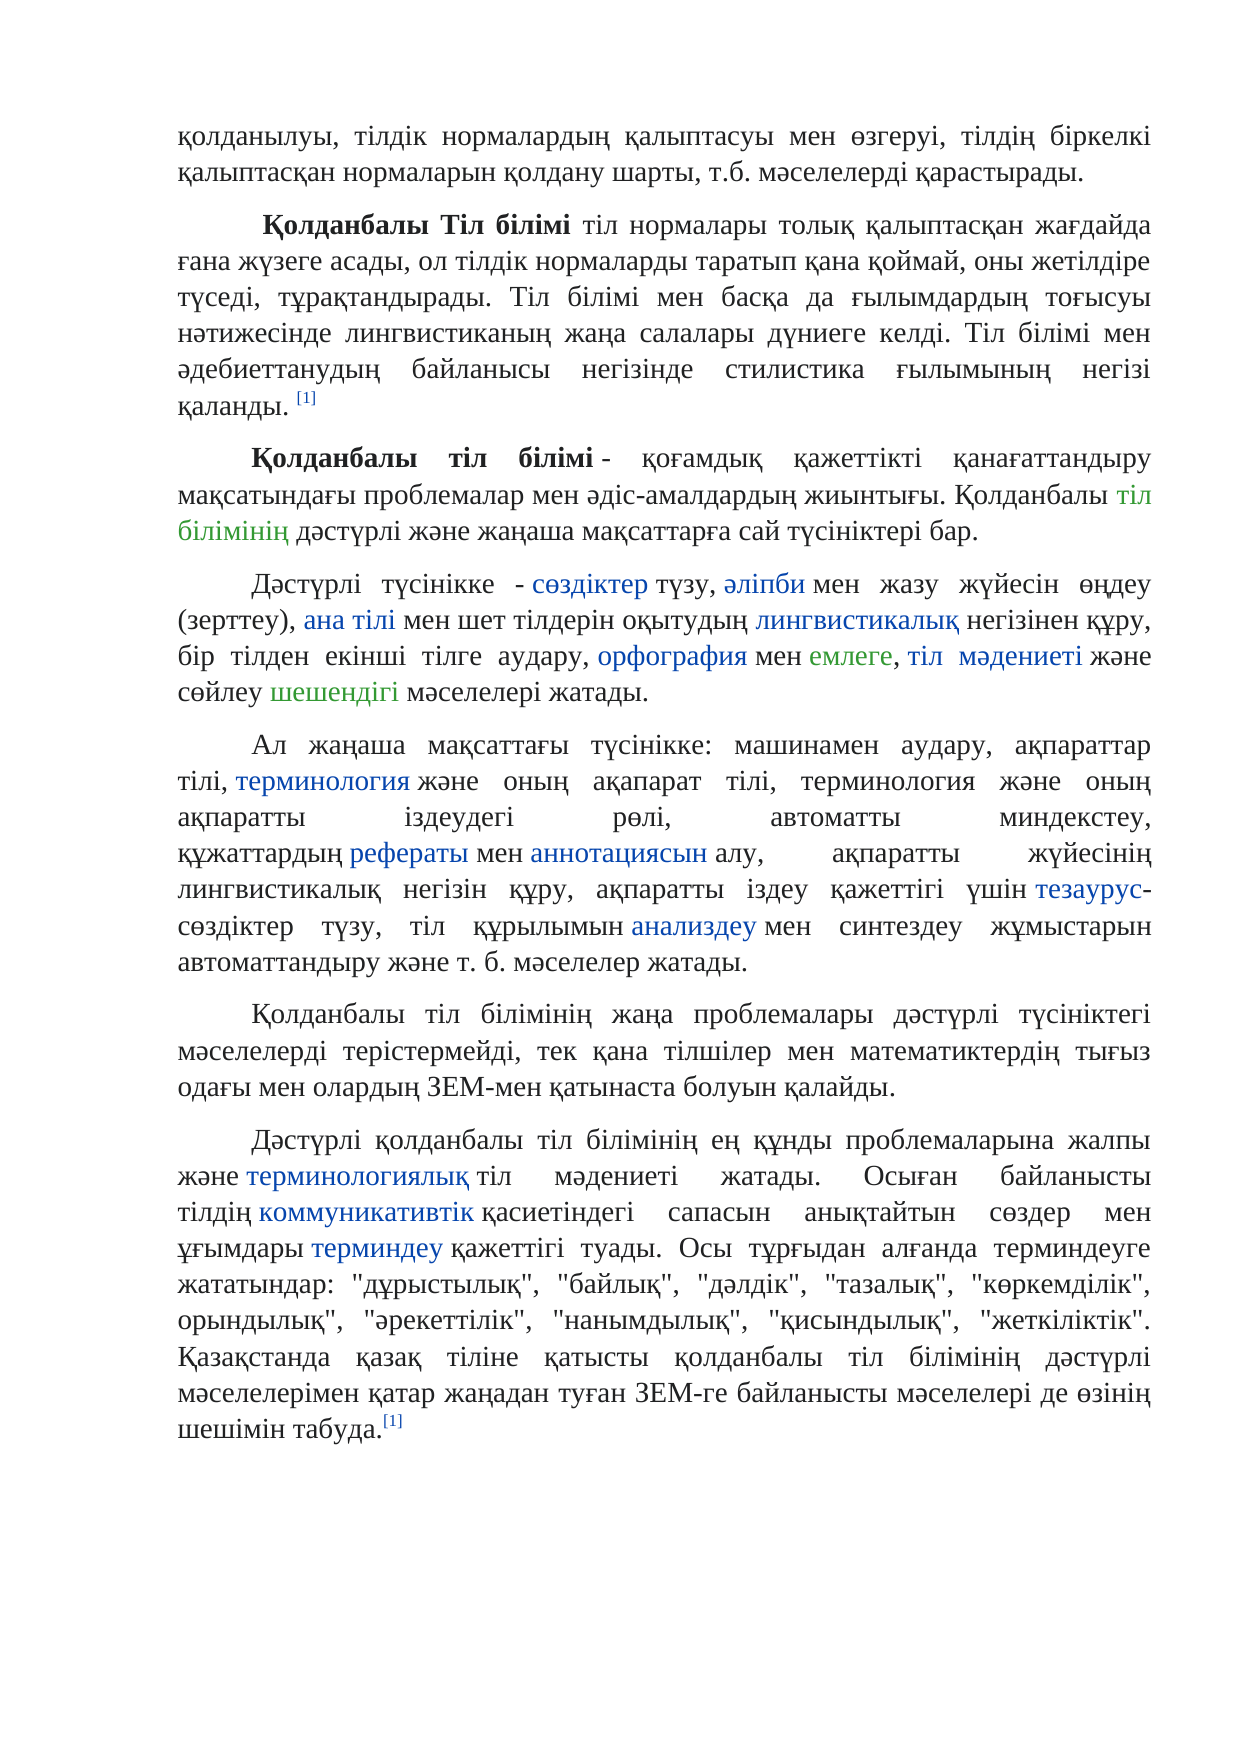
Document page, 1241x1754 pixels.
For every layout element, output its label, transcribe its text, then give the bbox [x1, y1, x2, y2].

text Дәстүрлі түсінікке - сөздіктер түзу, әліпби мен жазу жүйесін өңдеу (зерттеу), ана тілі мен шет тілдерін оқытудың лингвистикалық негізінен құру, бір тілден екінші тілге аудару, орфография мен емлеге, тіл мәдениеті және сөйлеу шешендігі мәселелері жатады. [177, 635, 1152, 708]
text Дәстүрлі қолданбалы тіл білімінің ең құнды проблемаларына жалпы және терминологиялық тіл мәдениеті жатады. Осыған байланысты тілдің коммуникативтік қасиетіндегі сапасын анықтайтын сөздер мен ұғымдары терминдеу қажеттігі туады. Осы тұрғыдан алғанда терминдеуге жататындар: "дұрыстылық", "байлық", "дәлдік", "тазалық", "көркемділік", орындылық", "әрекеттілік", "нанымдылық", "қисындылық", "жеткіліктік". Қазақстанда қазақ тіліне қатысты қолданбалы тіл білімінің дәстүрлі мәселелерімен қатар жаңадан туған ЗЕМ-ге байланысты мәселелері де өзінің шешімін табуда.[1] [177, 1122, 1152, 1158]
text Қолданбалы Тіл білімі тіл нормалары толық қалыптасқан жағдайда ғана жүзеге асады, ол тілдік нормаларды таратып қана қоймай, оны жетілдіре түседі, тұрақтандырады. Тіл білімі мен басқа да ғылымдардың тоғысуы нәтижесінде лингвистиканың жаңа салалары дүниеге келді. Тіл білімі мен әдебиеттанудың байланысы негізінде стилистика ғылымының негізі қаланды. [1] [177, 207, 1152, 243]
text Дәстүрлі түсінікке - сөздіктер түзу, әліпби мен жазу жүйесін өңдеу (зерттеу), ана тілі мен шет тілдерін оқытудың лингвистикалық негізінен құру, бір тілден екінші тілге аудару, орфография мен емлеге, тіл мәдениеті және сөйлеу шешендігі мәселелері жатады. [177, 566, 1152, 602]
text Ал жаңаша мақсаттағы түсінікке: машинамен аудару, ақпараттар тілі, терминология және оның ақапарат тілі, терминология және оның ақпаратты іздеудегі рөлі, автоматты миндекстеу, құжаттардың рефераты мен аннотациясын алу, ақпаратты жүйесінің лингвистикалық негізін құру, ақпаратты іздеу қажеттігі үшін тезаурус-сөздіктер түзу, тіл құрылымын анализдеу мен синтездеу жұмыстарын автоматтандыру және т. б. мәселелер жатады. [177, 941, 1152, 977]
text Қолданбалы тіл білімі - қоғамдық қажеттікті қанағаттандыру мақсатындағы проблемалар мен әдіс-амалдардың жиынтығы. Қолданбалы тіл білімінің дәстүрлі және жаңаша мақсаттарға сай түсініктері бар. [177, 441, 1152, 477]
text Ал жаңаша мақсаттағы түсінікке: машинамен аудару, ақпараттар тілі, терминология және оның ақапарат тілі, терминология және оның ақпаратты іздеудегі рөлі, автоматты миндекстеу, құжаттардың рефераты мен аннотациясын алу, ақпаратты жүйесінің лингвистикалық негізін құру, ақпаратты іздеу қажеттігі үшін тезаурус-сөздіктер түзу, тіл құрылымын анализдеу мен синтездеу жұмыстарын автоматтандыру және т. б. мәселелер жатады. [177, 727, 1152, 763]
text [177, 152, 1152, 188]
text Қолданбалы тіл білімі - қоғамдық қажеттікті қанағаттандыру мақсатындағы проблемалар мен әдіс-амалдардың жиынтығы. Қолданбалы тіл білімінің дәстүрлі және жаңаша мақсаттарға сай түсініктері бар. [177, 510, 1152, 546]
text Ал жаңаша мақсаттағы түсінікке: машинамен аудару, ақпараттар тілі, терминология және оның ақапарат тілі, терминология және оның ақпаратты іздеудегі рөлі, автоматты миндекстеу, құжаттардың рефераты мен аннотациясын алу, ақпаратты жүйесінің лингвистикалық негізін құру, ақпаратты іздеу қажеттігі үшін тезаурус-сөздіктер түзу, тіл құрылымын анализдеу мен синтездеу жұмыстарын автоматтандыру және т. б. мәселелер жатады. [177, 833, 1152, 872]
text Қолданбалы тіл білімінің жаңа проблемалары дәстүрлі түсініктегі мәселелерді терістермейді, тек қана тілшілер мен математиктердің тығыз одағы мен олардың ЗЕМ-мен қатынаста болуын қалайды. [177, 997, 1152, 1033]
text Дәстүрлі қолданбалы тіл білімінің ең құнды проблемаларына жалпы және терминологиялық тіл мәдениеті жатады. Осыған байланысты тілдің коммуникативтік қасиетіндегі сапасын анықтайтын сөздер мен ұғымдары терминдеу қажеттігі туады. Осы тұрғыдан алғанда терминдеуге жататындар: "дұрыстылық", "байлық", "дәлдік", "тазалық", "көркемділік", орындылық", "әрекеттілік", "нанымдылық", "қисындылық", "жеткіліктік". Қазақстанда қазақ тіліне қатысты қолданбалы тіл білімінің дәстүрлі мәселелерімен қатар жаңадан туған ЗЕМ-ге байланысты мәселелері де өзінің шешімін табуда.[1] [177, 1408, 1152, 1444]
text Қолданбалы тіл білімінің жаңа проблемалары дәстүрлі түсініктегі мәселелерді терістермейді, тек қана тілшілер мен математиктердің тығыз одағы мен олардың ЗЕМ-мен қатынаста болуын қалайды. [177, 1066, 1152, 1102]
text Қолданбалы Тіл білімі тіл нормалары толық қалыптасқан жағдайда ғана жүзеге асады, ол тілдік нормаларды таратып қана қоймай, оны жетілдіре түседі, тұрақтандырады. Тіл білімі мен басқа да ғылымдардың тоғысуы нәтижесінде лингвистиканың жаңа салалары дүниеге келді. Тіл білімі мен әдебиеттанудың байланысы негізінде стилистика ғылымының негізі қаланды. [1] [177, 385, 1152, 421]
text Дәстүрлі қолданбалы тіл білімінің ең құнды проблемаларына жалпы және терминологиялық тіл мәдениеті жатады. Осыған байланысты тілдің коммуникативтік қасиетіндегі сапасын анықтайтын сөздер мен ұғымдары терминдеу қажеттігі туады. Осы тұрғыдан алғанда терминдеуге жататындар: "дұрыстылық", "байлық", "дәлдік", "тазалық", "көркемділік", орындылық", "әрекеттілік", "нанымдылық", "қисындылық", "жеткіліктік". Қазақстанда қазақ тіліне қатысты қолданбалы тіл білімінің дәстүрлі мәселелерімен қатар жаңадан туған ЗЕМ-ге байланысты мәселелері де өзінің шешімін табуда.[1] [177, 1191, 1152, 1230]
